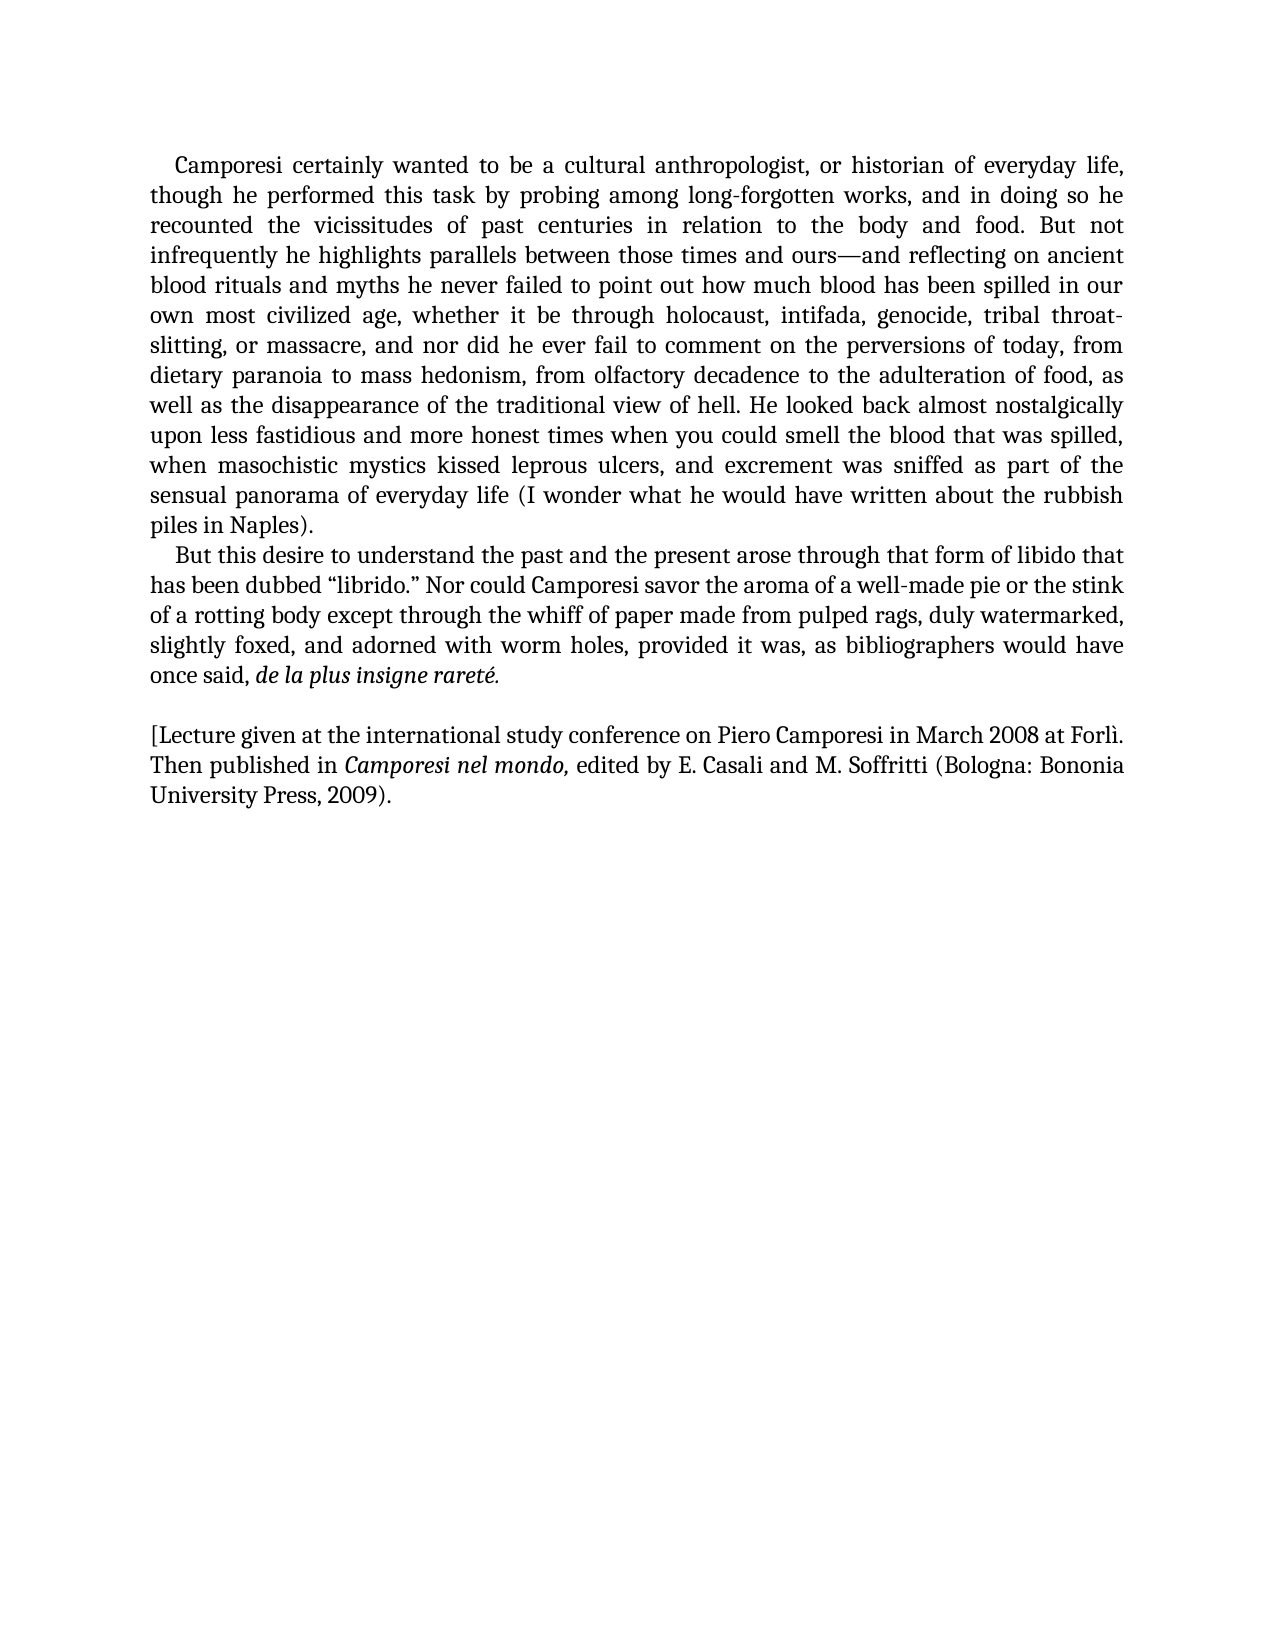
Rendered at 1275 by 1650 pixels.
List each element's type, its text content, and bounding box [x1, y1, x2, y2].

text Camporesi certainly wanted to be a cultural anthropologist, or historian of everyday life, though he performed this task by probing among long-forgotten works, and in doing so he recounted the vicissitudes of past centuries in relation to the body and food. But not infrequently he highlights parallels between those times and ours—and reflecting on ancient blood rituals and myths he never failed to point out how much blood has been spilled in our own most civilized age, whether it be through holocaust, intifada, genocide, tribal throat-slitting, or massacre, and nor did he ever fail to comment on the perversions of today, from dietary paranoia to mass hedonism, from olfactory decadence to the adulteration of food, as well as the disappearance of the traditional view of hell. He looked back almost nostalgically upon less fastidious and more honest times when you could smell the blood that was spilled, when masochistic mystics kissed leprous ulcers, and excrement was sniffed as part of the sensual panorama of everyday life (I wonder what he would have written about the rubbish piles in Naples). [150, 150, 1125, 540]
text But this desire to understand the past and the present arose through that form of libido that has been dubbed “librido.” Nor could Camporesi savor the aroma of a well-made pie or the stink of a rotting body except through the whiff of paper made from pulped rags, duly watermarked, slightly foxed, and adorned with worm holes, provided it was, as bibliographers would have once said, de la plus insigne rareté. [150, 540, 1125, 690]
text [Lecture given at the international study conference on Piero Camporesi in March 2008 at Forlì. Then published in Camporesi nel mondo, edited by E. Casali and M. Soffritti (Bologna: Bononia University Press, 2009). [150, 720, 1125, 810]
